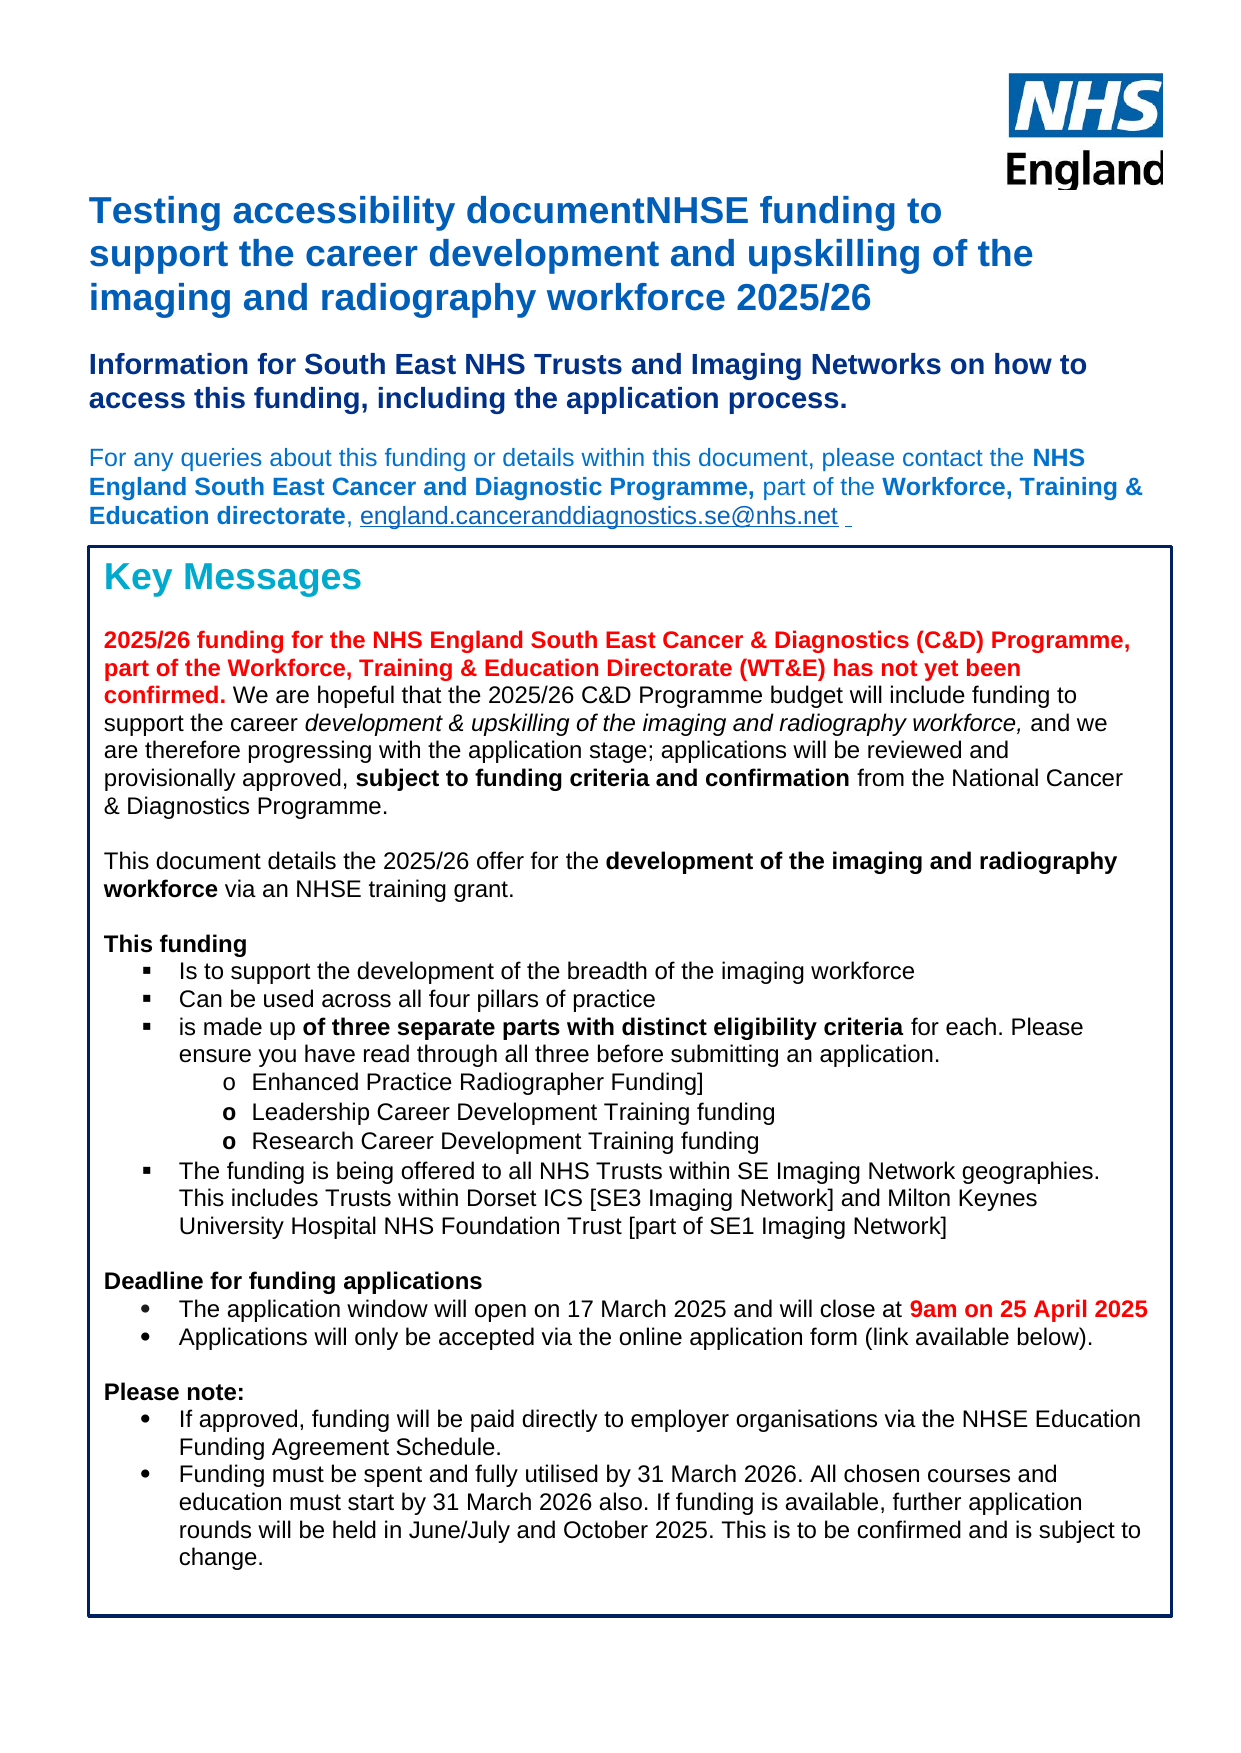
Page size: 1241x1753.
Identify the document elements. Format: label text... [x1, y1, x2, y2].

picture [1006, 73, 1163, 189]
subtitle Information for South East NHS Trusts and Imaging Networks on how to access this funding, including the application process. [89, 347, 1152, 414]
subtitle NHSE funding to support the career development and upskilling of the imaging and radiography workforce 2025/26 [89, 188, 1152, 318]
list For any queries about this funding or details within this document, please contact the NHS England South East Cancer and Diagnostic Programme, part of the Workforce, Training & Education directorate, england.canceranddiagnostics.se@nhs.net [89, 443, 1152, 529]
